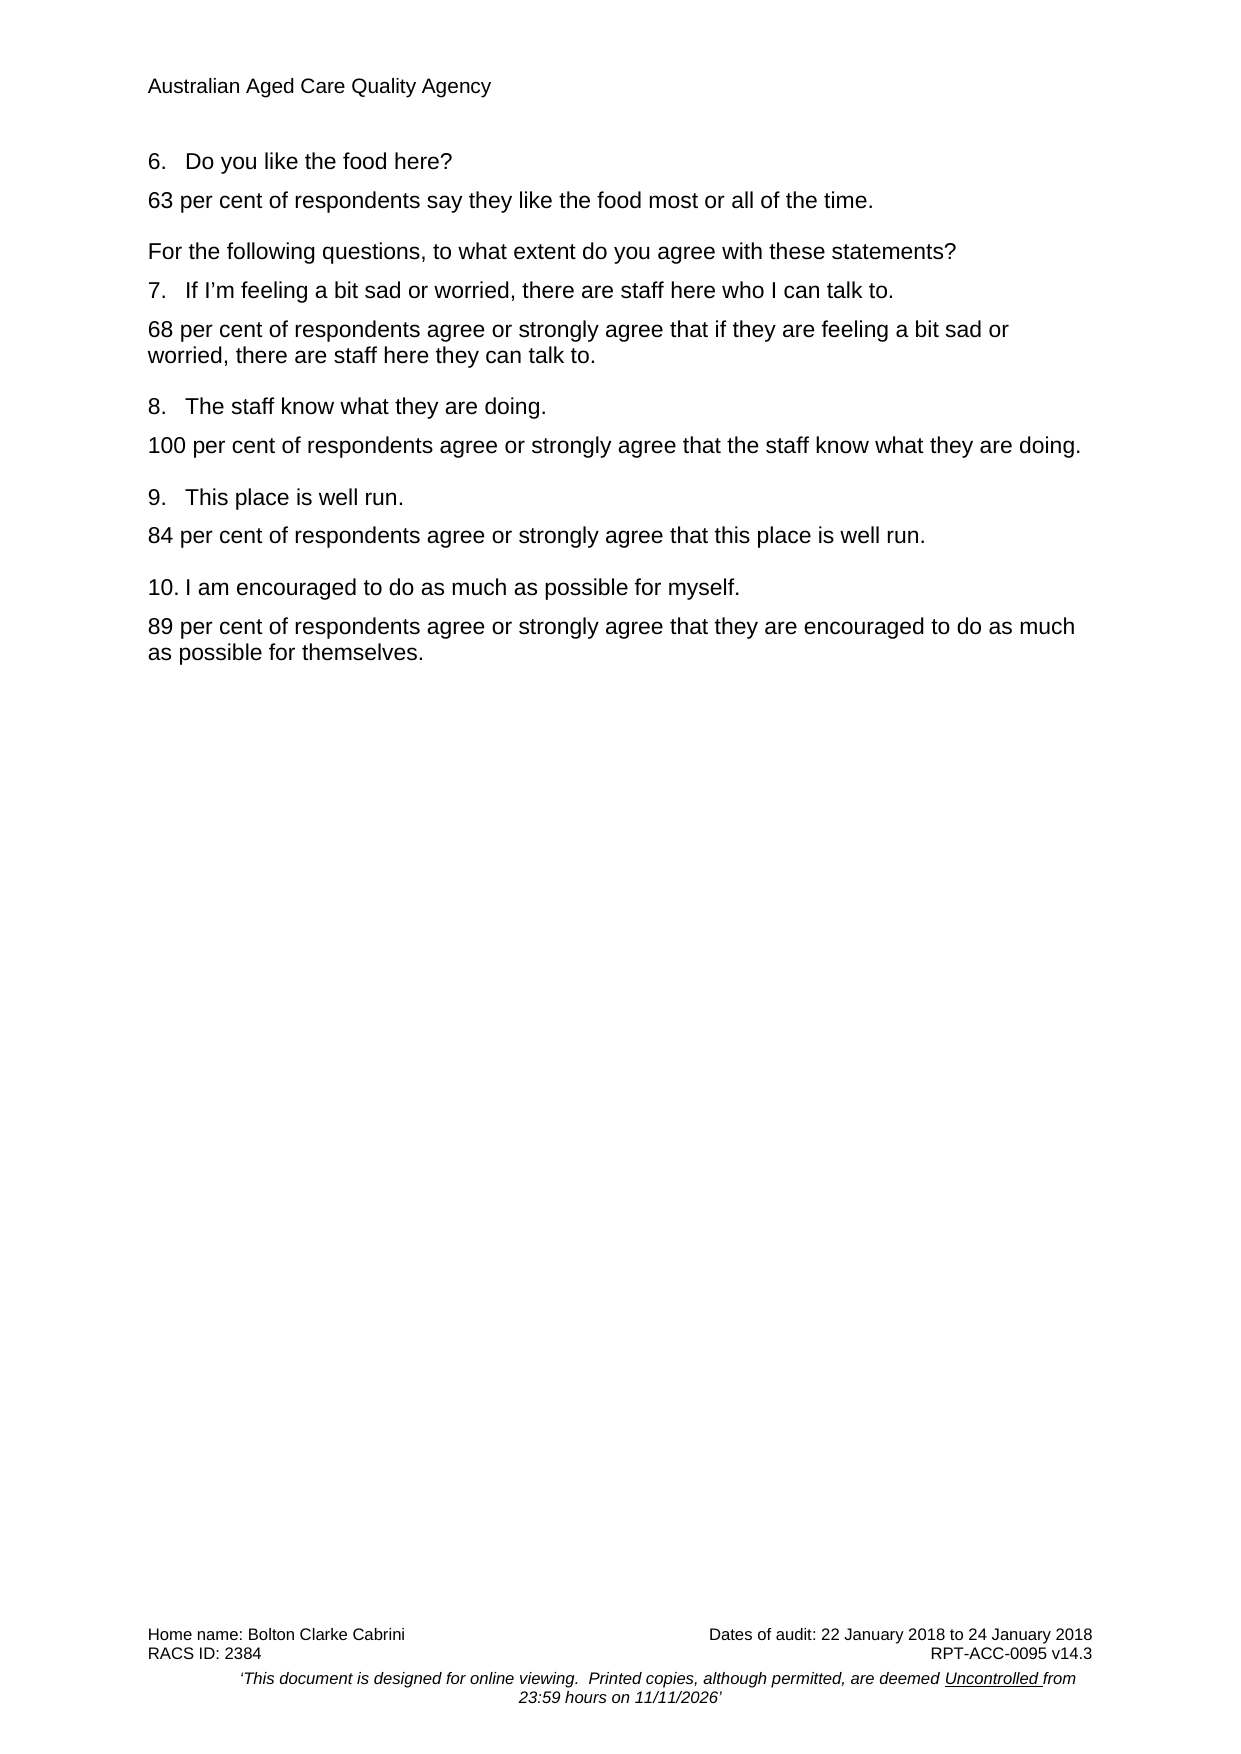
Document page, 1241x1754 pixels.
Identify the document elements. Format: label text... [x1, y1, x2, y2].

text For the following questions, to what extent do you agree with these statements? [148, 238, 1092, 264]
text 84 per cent of respondents agree or strongly agree that this place is well run. [148, 522, 1092, 549]
text 100 per cent of respondents agree or strongly agree that the staff know what they are doing. [148, 432, 1092, 458]
list Do you like the food here? [148, 148, 1092, 174]
list This place is well run. [148, 483, 1092, 510]
list I am encouraged to do as much as possible for myself. [148, 574, 1092, 600]
text 68 per cent of respondents agree or strongly agree that if they are feeling a bit sad or worried, there are staff here they can talk to. [148, 316, 1092, 368]
list The staff know what they are doing. [148, 393, 1092, 420]
list If I’m feeling a bit sad or worried, there are staff here who I can talk to. [148, 277, 1092, 303]
text 63 per cent of respondents say they like the food most or all of the time. [148, 187, 1092, 213]
text 89 per cent of respondents agree or strongly agree that they are encouraged to do as much as possible for themselves. [148, 613, 1092, 665]
